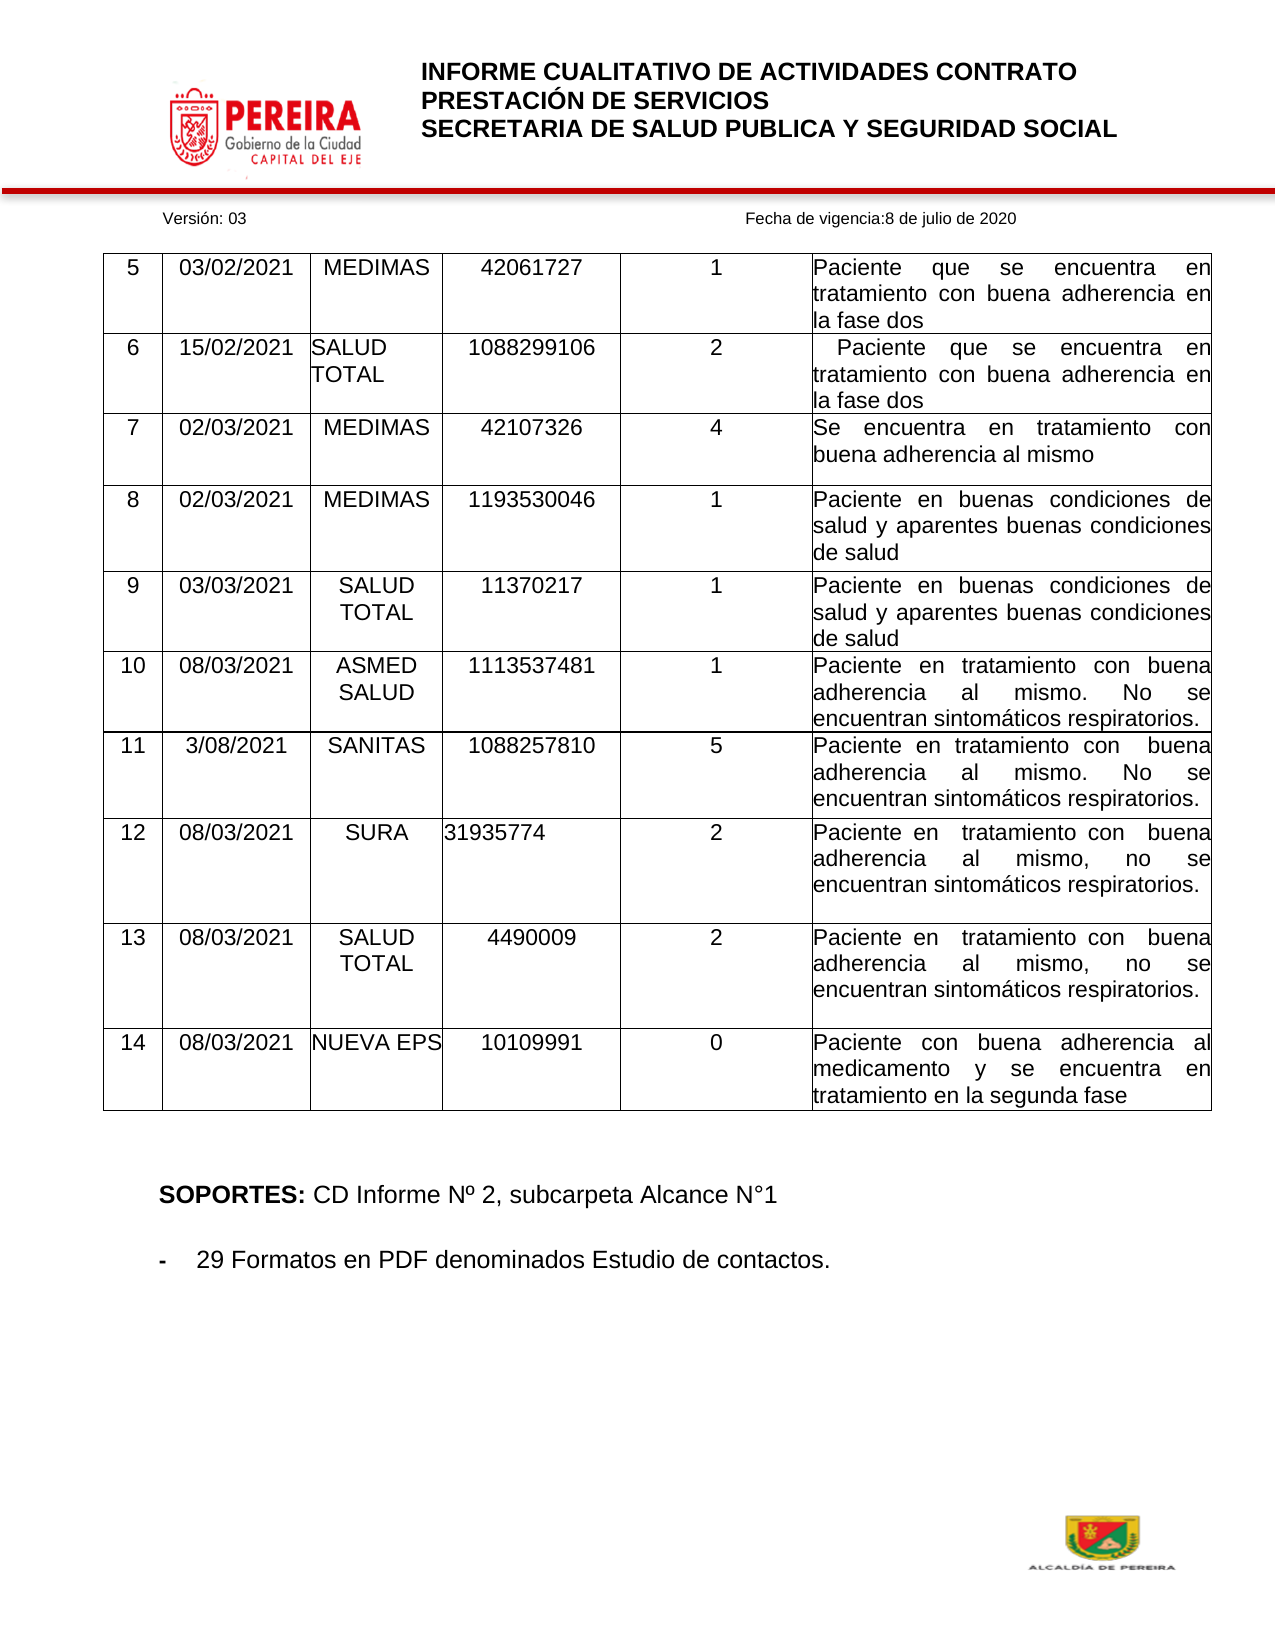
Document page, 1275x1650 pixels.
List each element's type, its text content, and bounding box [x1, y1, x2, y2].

table_cell Paciente en buenas condiciones de salud y aparentes buenas condiciones de salud [813, 572, 1211, 651]
table_cell 15/02/2021 [163, 334, 310, 413]
table_cell Paciente con buena adherencia al medicamento y se encuentra en tratamiento en la segunda fase [813, 1029, 1211, 1110]
table_cell 8 [104, 486, 162, 571]
table_cell 02/03/2021 [163, 486, 310, 571]
table_cell 2 [621, 334, 812, 413]
table_cell 3/08/2021 [163, 733, 310, 818]
picture [162, 79, 367, 181]
table_cell MEDIMAS [311, 254, 442, 333]
table_cell Paciente que se encuentra en tratamiento con buena adherencia en la fase dos [813, 334, 1211, 413]
table_cell 6 [104, 334, 162, 413]
table_cell Se encuentra en tratamiento con buena adherencia al mismo [813, 414, 1211, 485]
table_cell Paciente en tratamiento con buena adherencia al mismo. No se encuentran sintomáticos respiratorios. [813, 733, 1211, 818]
table_cell 03/03/2021 [163, 572, 310, 651]
table_cell 2 [621, 924, 812, 1028]
table_cell 11 [104, 733, 162, 818]
table_cell NUEVA EPS [311, 1029, 442, 1110]
table_cell SALUD TOTAL [311, 924, 442, 1028]
table_cell 11370217 [443, 572, 620, 651]
table_cell 5 [104, 254, 162, 333]
table_cell ASMED SALUD [311, 652, 442, 731]
picture [1017, 1503, 1182, 1577]
table_cell 31935774 [443, 819, 620, 923]
table_cell MEDIMAS [311, 486, 442, 571]
table_cell Paciente en tratamiento con buena adherencia al mismo, no se encuentran sintomáticos respiratorios. [813, 819, 1211, 923]
table_cell Paciente en tratamiento con buena adherencia al mismo, no se encuentran sintomáticos respiratorios. [813, 924, 1211, 1028]
table_cell 2 [621, 819, 812, 923]
table_cell 1 [621, 572, 812, 651]
table_cell MEDIMAS [311, 414, 442, 485]
table_cell 02/03/2021 [163, 414, 310, 485]
table_cell 1 [621, 486, 812, 571]
table_cell 14 [104, 1029, 162, 1110]
table_cell 1088257810 [443, 733, 620, 818]
table_cell SANITAS [311, 733, 442, 818]
table_cell 5 [621, 733, 812, 818]
table_cell SURA [311, 819, 442, 923]
table_cell 1 [621, 652, 812, 731]
table_cell 08/03/2021 [163, 819, 310, 923]
table_cell 13 [104, 924, 162, 1028]
table_cell 1113537481 [443, 652, 620, 731]
table_cell 42061727 [443, 254, 620, 333]
table_cell Paciente que se encuentra en tratamiento con buena adherencia en la fase dos [813, 254, 1211, 333]
table_cell 08/03/2021 [163, 1029, 310, 1110]
list 29 Formatos en PDF denominados Estudio de contactos. [159, 1248, 1181, 1274]
table_cell 10 [104, 652, 162, 731]
table_cell 12 [104, 819, 162, 923]
table_cell Paciente en tratamiento con buena adherencia al mismo. No se encuentran sintomáticos respiratorios. [813, 652, 1211, 731]
table_cell 7 [104, 414, 162, 485]
table_cell 08/03/2021 [163, 652, 310, 731]
table_cell 1 [621, 254, 812, 333]
table_cell 0 [621, 1029, 812, 1110]
table_cell Paciente en buenas condiciones de salud y aparentes buenas condiciones de salud [813, 486, 1211, 571]
table_cell 4 [621, 414, 812, 485]
table_cell 03/02/2021 [163, 254, 310, 333]
table_cell SALUD TOTAL [311, 572, 442, 651]
table_cell 1088299106 [443, 334, 620, 413]
table_cell 4490009 [443, 924, 620, 1028]
table_cell SALUD TOTAL [311, 334, 442, 413]
table_cell 08/03/2021 [163, 924, 310, 1028]
text SOPORTES: CD Informe Nº 2, subcarpeta Alcance N°1 [159, 1180, 1181, 1209]
table_cell 10109991 [443, 1029, 620, 1110]
table_cell 42107326 [443, 414, 620, 485]
table_cell 9 [104, 572, 162, 651]
table_cell 1193530046 [443, 486, 620, 571]
